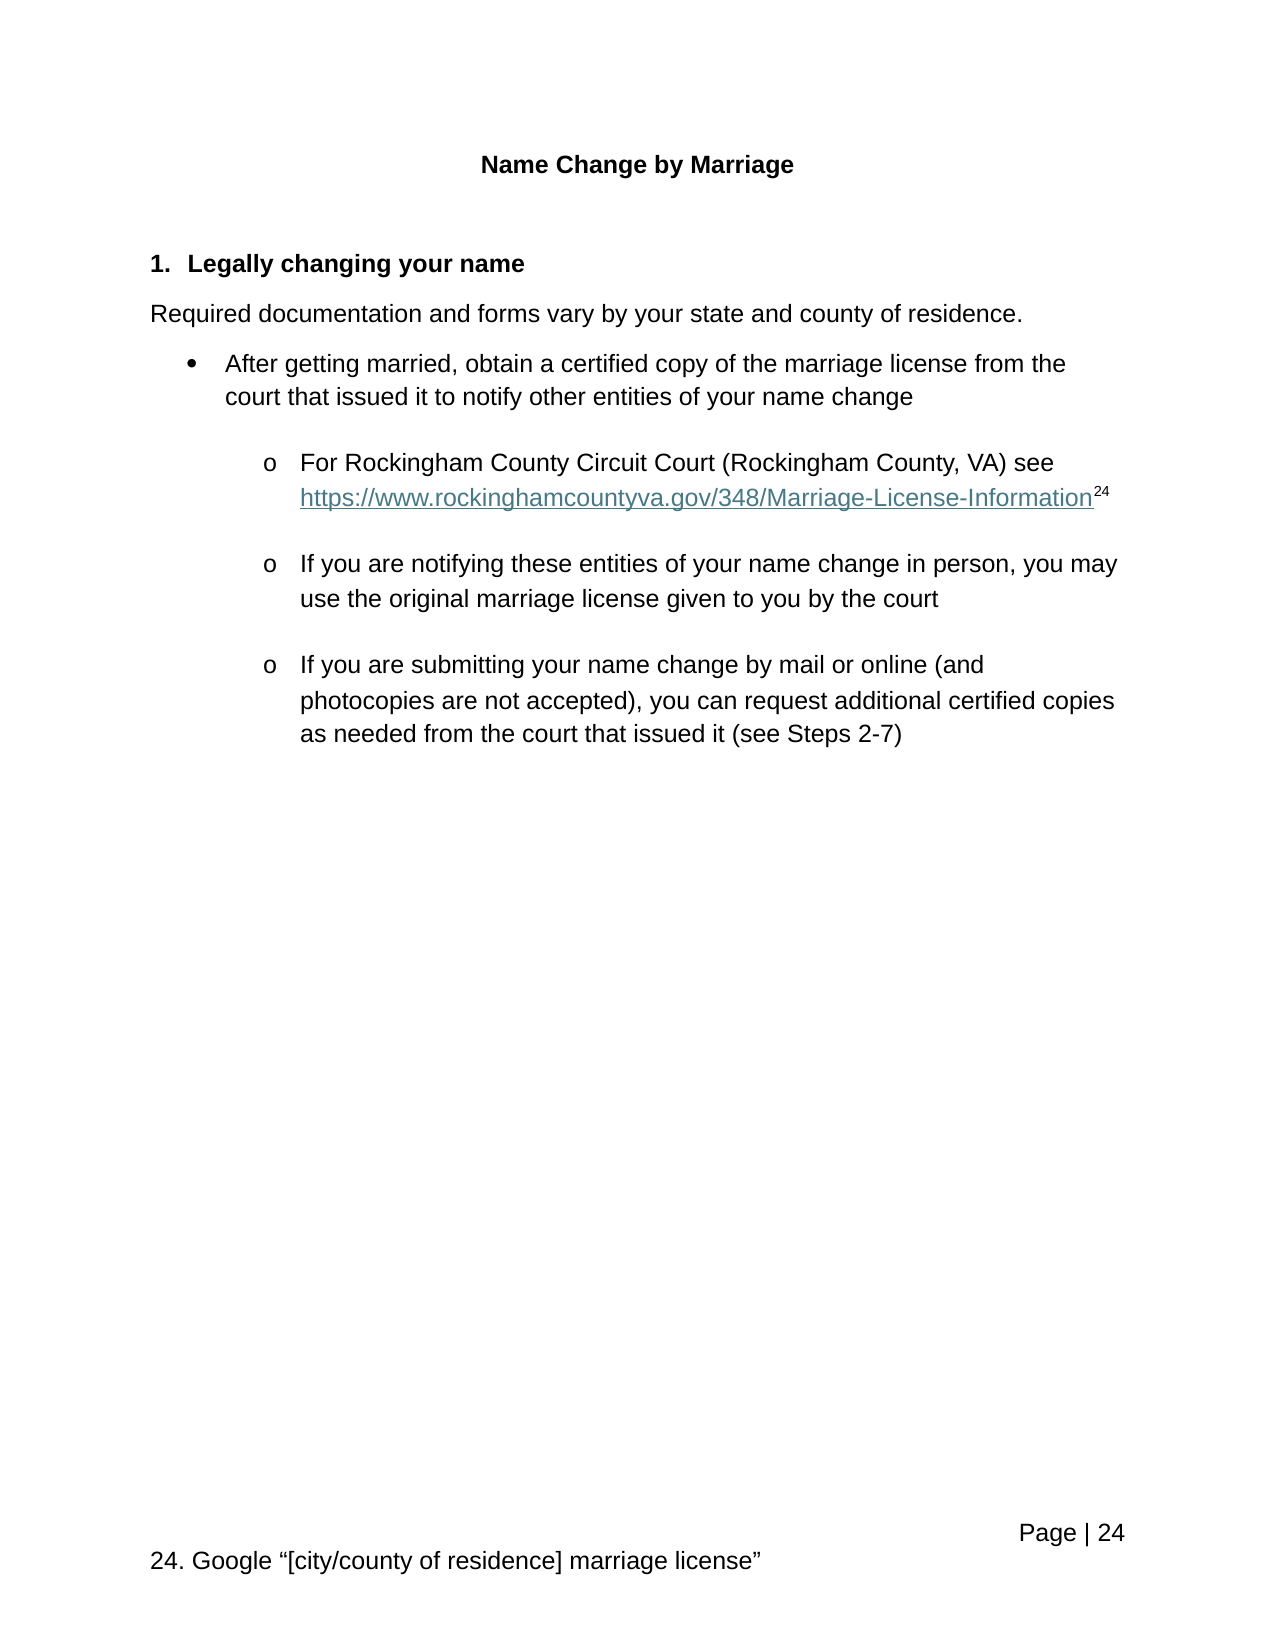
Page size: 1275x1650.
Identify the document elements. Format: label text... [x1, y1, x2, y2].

list Legally changing your name [150, 249, 1125, 278]
list If you are submitting your name change by mail or online (and photocopies are not accepted), you can request additional certified copies as needed from the court that issued it (see Steps 2-7) [262, 650, 1125, 747]
list If you are notifying these entities of your name change in person, you may use the original marriage license given to you by the court [262, 549, 1125, 613]
text Required documentation and forms vary by your state and county of residence. [150, 299, 1125, 328]
text Name Change by Marriage [150, 150, 1125, 179]
list For Rockingham County Circuit Court (Rockingham County, VA) see https://www.rockinghamcountyva.gov/348/Marriage-License-Information24 [262, 448, 1125, 512]
list After getting married, obtain a certified copy of the marriage license from the court that issued it to notify other entities of your name change [187, 349, 1125, 411]
